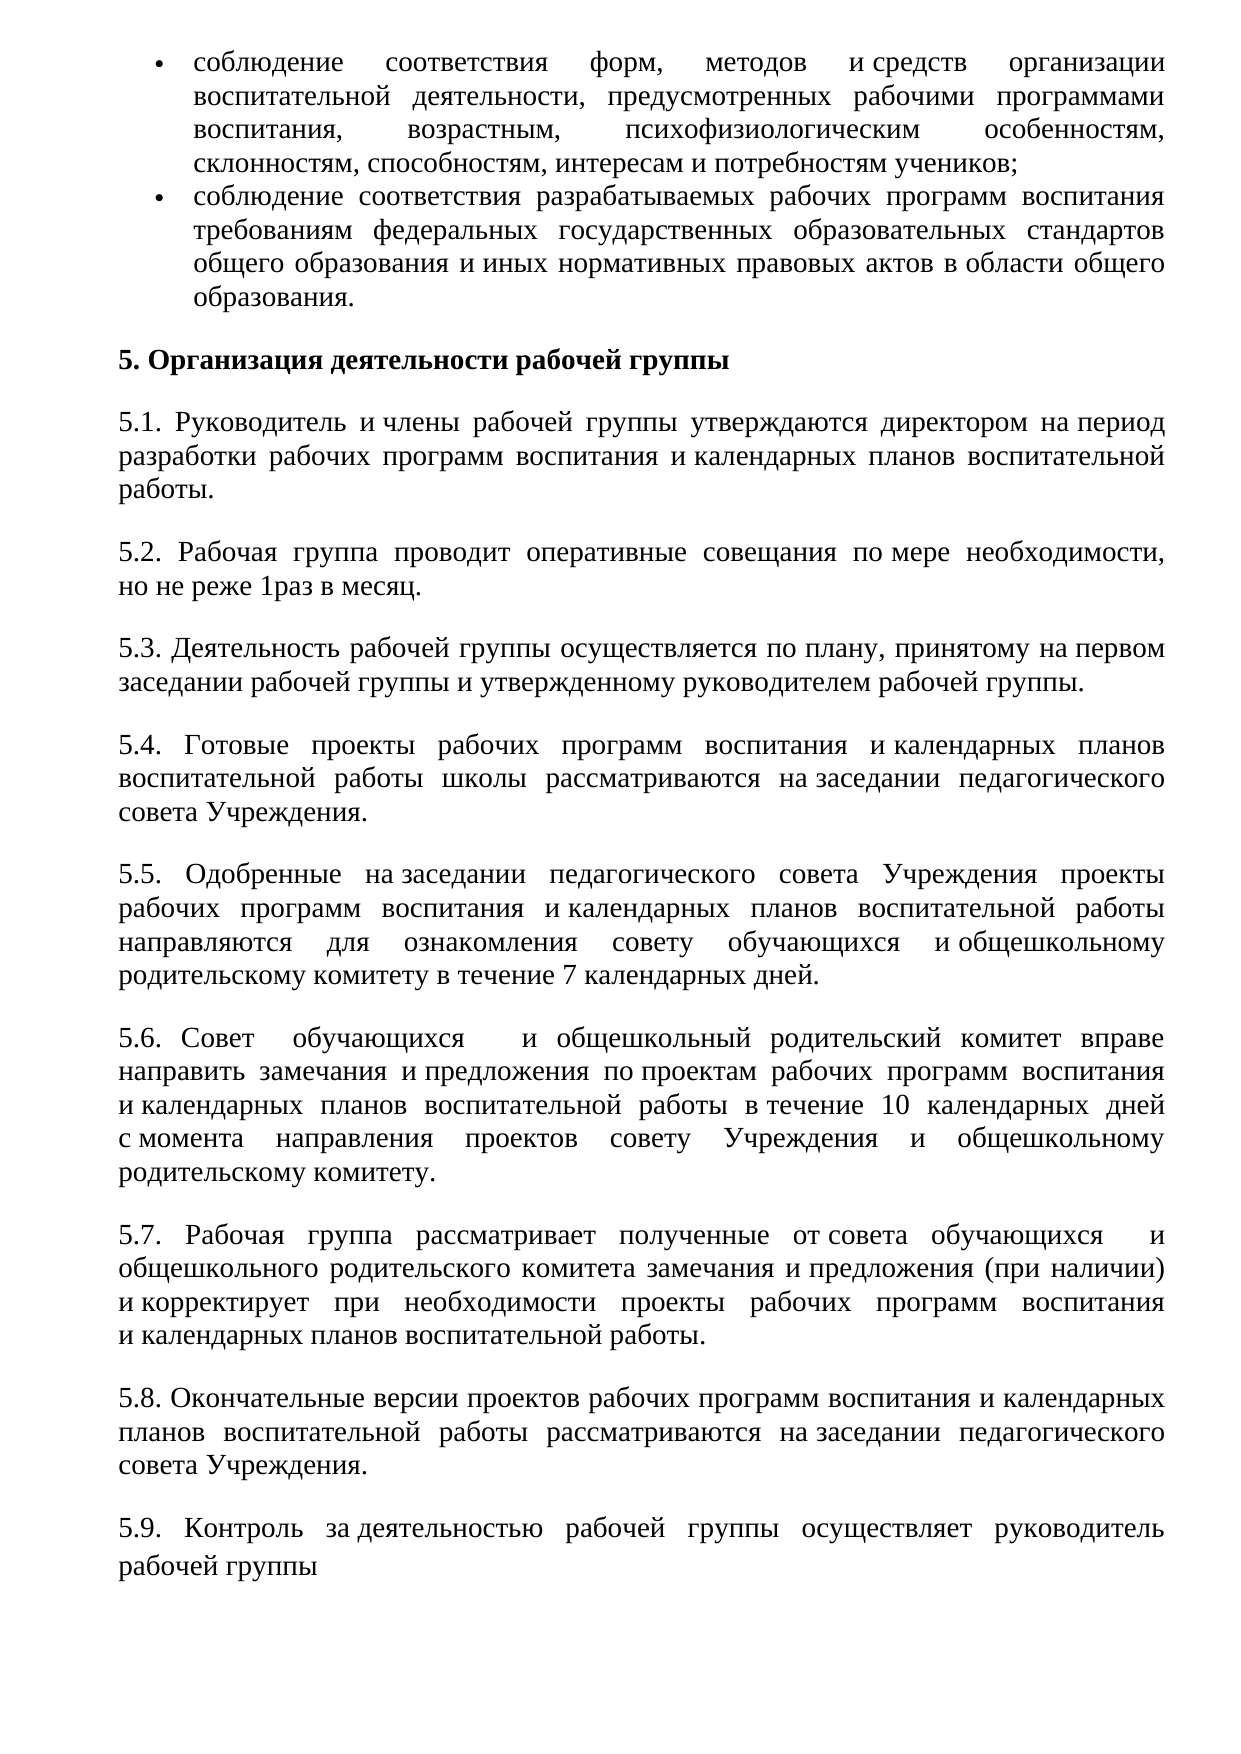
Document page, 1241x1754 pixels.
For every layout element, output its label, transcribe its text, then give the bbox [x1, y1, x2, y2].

text 5.1. Руководитель и члены рабочей группы утверждаются директором на период разработки рабочих программ воспитания и календарных планов воспитательной работы. [118, 404, 1165, 505]
text 5.9. Контроль за деятельностью рабочей группы осуществляет руководитель рабочей группы [118, 1510, 1165, 1582]
text 5.6. Совет обучающихся и общешкольный родительский комитет вправе направить замечания и предложения по проектам рабочих программ воспитания и календарных планов воспитательной работы в течение 10 календарных дней с момента направления проектов совету Учреждения и общешкольному родительскому комитету. [118, 1020, 1165, 1188]
list соблюдение соответствия разрабатываемых рабочих программ воспитания требованиям федеральных государственных образовательных стандартов общего образования и иных нормативных правовых актов в области общего образования. [156, 178, 1165, 313]
text 5.4. Готовые проекты рабочих программ воспитания и календарных планов воспитательной работы школы рассматриваются на заседании педагогического совета Учреждения. [118, 727, 1165, 827]
text 5.7. Рабочая группа рассматривает полученные от совета обучающихся и общешкольного родительского комитета замечания и предложения (при наличии) и корректирует при необходимости проекты рабочих программ воспитания и календарных планов воспитательной работы. [118, 1217, 1165, 1351]
text 5.2. Рабочая группа проводит оперативные совещания по мере необходимости, но не реже 1раз в месяц. [118, 534, 1165, 601]
text 5.5. Одобренные на заседании педагогического совета Учреждения проекты рабочих программ воспитания и календарных планов воспитательной работы направляются для ознакомления совету обучающихся и общешкольному родительскому комитету в течение 7 календарных дней. [118, 857, 1165, 991]
list соблюдение соответствия форм, методов и средств организации воспитательной деятельности, предусмотренных рабочими программами воспитания, возрастным, психофизиологическим особенностям, склонностям, способностям, интересам и потребностям учеников; [156, 44, 1165, 178]
text 5. Организация деятельности рабочей группы [118, 342, 1165, 375]
text 5.3. Деятельность рабочей группы осуществляется по плану, принятому на первом заседании рабочей группы и утвержденному руководителем рабочей группы. [118, 631, 1165, 698]
text 5.8. Окончательные версии проектов рабочих программ воспитания и календарных планов воспитательной работы рассматриваются на заседании педагогического совета Учреждения. [118, 1380, 1165, 1481]
